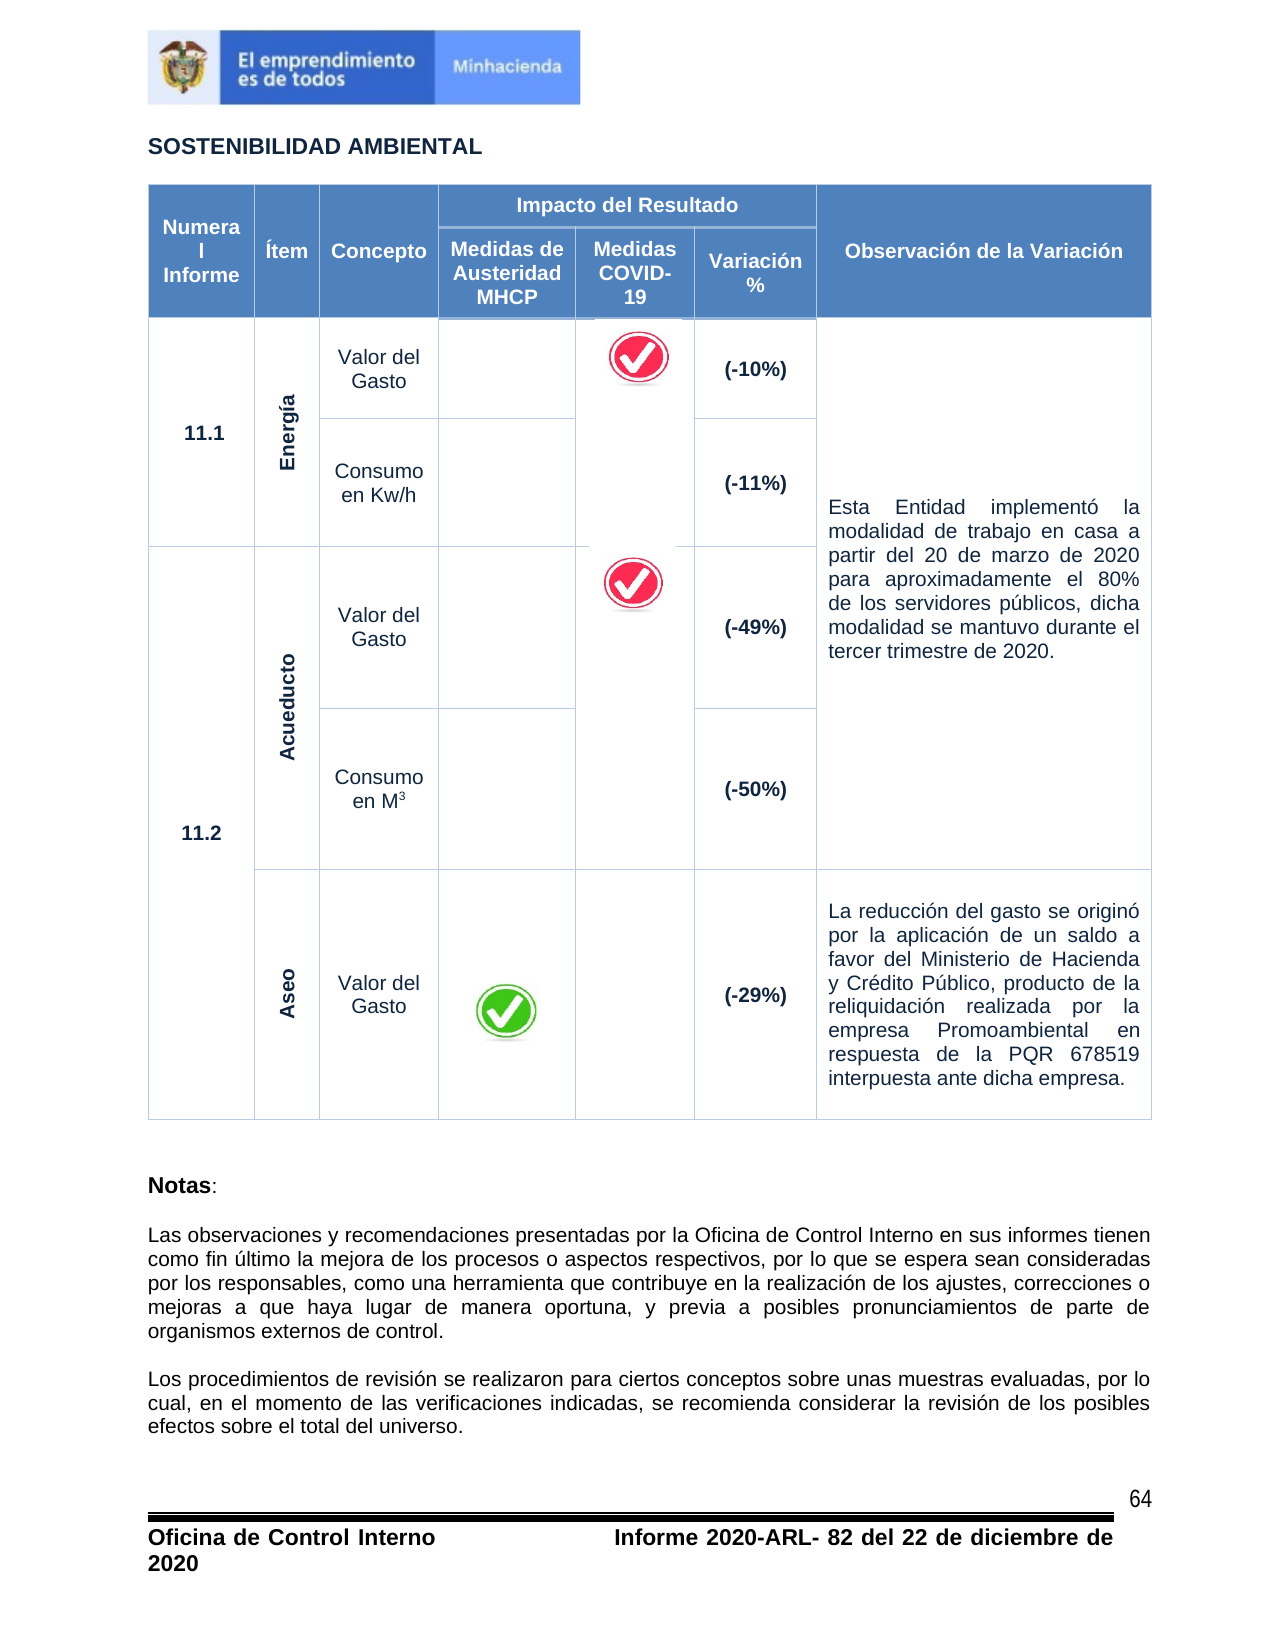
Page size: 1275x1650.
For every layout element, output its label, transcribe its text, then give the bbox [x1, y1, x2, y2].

table_header Impacto del Resultado [439, 185, 816, 226]
table_cell [439, 709, 575, 869]
table_header Concepto [320, 185, 438, 317]
table_cell Variación % [695, 229, 816, 317]
picture [594, 319, 683, 395]
table_header Ítem [255, 185, 319, 317]
table_cell 11.2 [149, 547, 254, 1119]
table_cell (-29%) [695, 870, 816, 1119]
table_cell [439, 419, 575, 546]
table_cell (-49%) [695, 547, 816, 707]
table_header Numeral Informe [149, 185, 254, 317]
table_cell [439, 870, 575, 1119]
table_cell Valor del Gasto [320, 547, 438, 707]
table_cell Valor del Gasto [320, 318, 438, 418]
picture [147, 29, 581, 108]
table_cell [576, 870, 694, 1119]
table_cell Energía [255, 318, 319, 546]
table_cell Medidas de Austeridad MHCP [439, 229, 575, 317]
table_cell Acueducto [255, 547, 319, 869]
table_cell (-50%) [695, 709, 816, 869]
picture [461, 971, 551, 1051]
table_cell Consumo en Kw/h [320, 419, 438, 546]
table_cell (-10%) [695, 320, 816, 418]
table_cell [439, 320, 575, 418]
table_cell Esta Entidad implementó la modalidad de trabajo en casa a partir del 20 de marzo de 2020 para aproximadamente el 80% de los servidores públicos, dicha modalidad se mantuvo durante el tercer trimestre de 2020. [817, 318, 1151, 869]
text Los procedimientos de revisión se realizaron para ciertos conceptos sobre unas muestras evaluadas, por lo cual, en el momento de las verificaciones indicadas, se recomienda considerar la revisión de los posibles efectos sobre el total del universo. [148, 1366, 1152, 1438]
table_cell [576, 547, 694, 869]
table_cell [439, 547, 575, 707]
table_cell La reducción del gasto se originó por la aplicación de un saldo a favor del Ministerio de Hacienda y Crédito Público, producto de la reliquidación realizada por la empresa Promoambiental en respuesta de la PQR 678519 interpuesta ante dicha empresa. [817, 870, 1151, 1119]
table_cell Medidas COVID-19 [576, 229, 694, 317]
table_cell [576, 320, 694, 546]
table_cell 11.1 [149, 318, 254, 546]
table_cell Consumo en M3 [320, 709, 438, 869]
table_cell Aseo [255, 870, 319, 1119]
picture [589, 545, 677, 621]
table_cell (-11%) [695, 419, 816, 546]
text Notas: [148, 1172, 1152, 1199]
text SOSTENIBILIDAD AMBIENTAL [148, 133, 1152, 159]
table_cell Valor del Gasto [320, 870, 438, 1119]
table_header Observación de la Variación [817, 185, 1151, 317]
